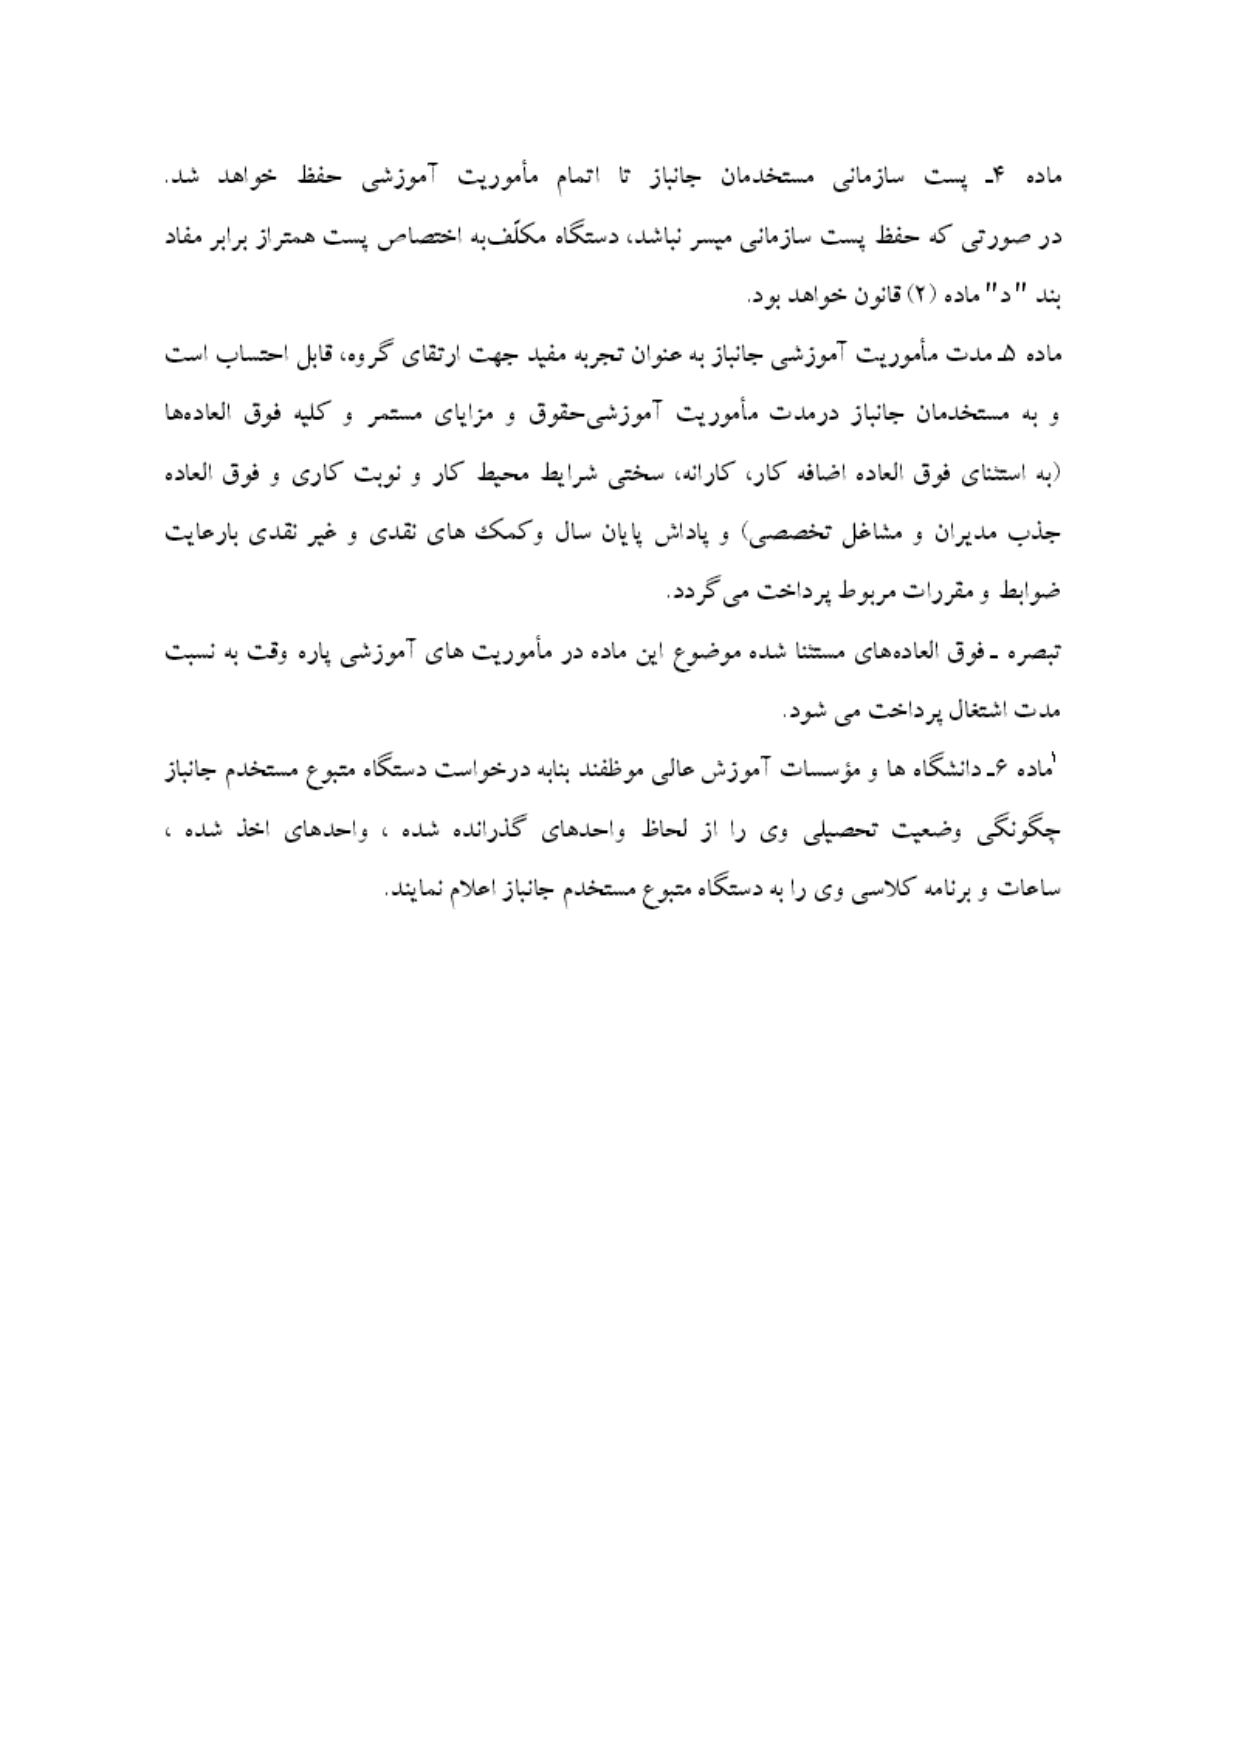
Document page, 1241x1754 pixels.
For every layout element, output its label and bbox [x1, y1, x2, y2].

picture [150, 150, 1090, 925]
